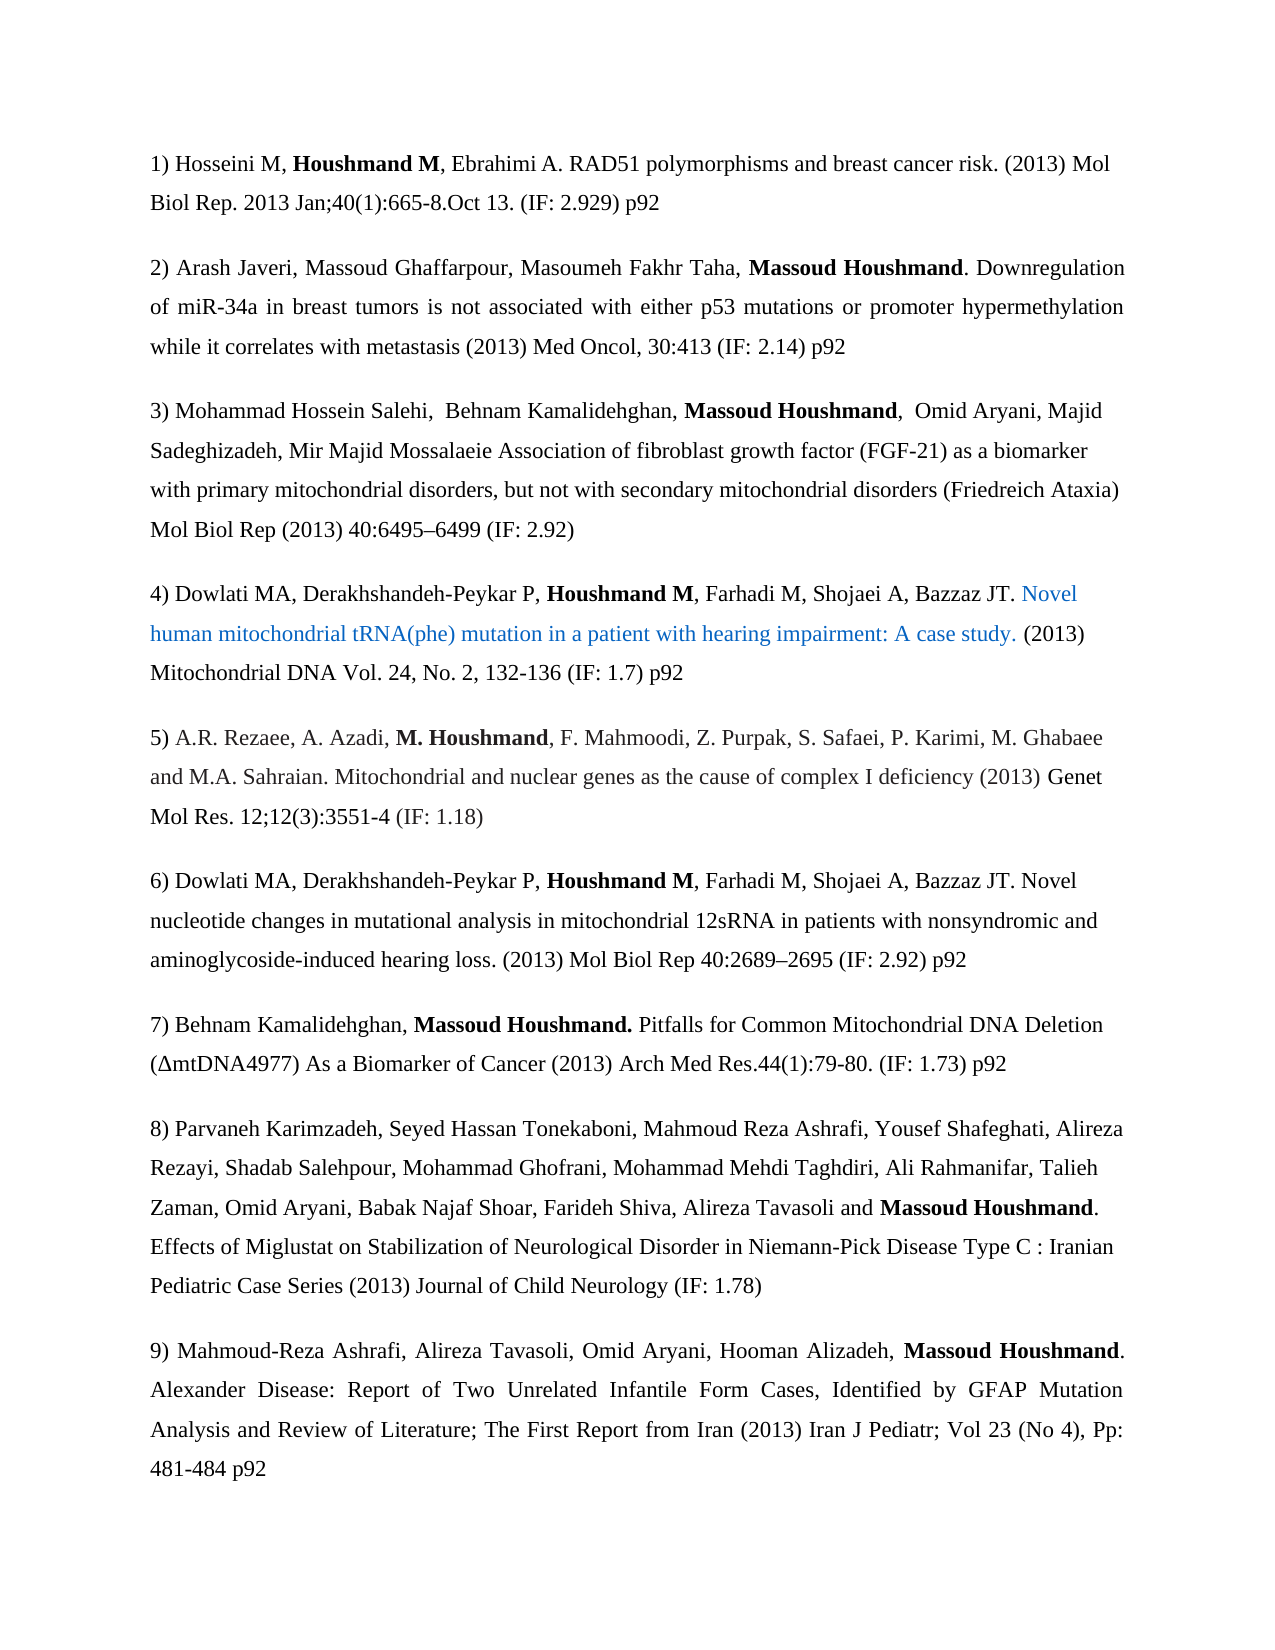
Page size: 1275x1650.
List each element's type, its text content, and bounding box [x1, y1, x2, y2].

text 5) A.R. Rezaee, A. Azadi, M. Houshmand, F. Mahmoodi, Z. Purpak, S. Safaei, P. Karimi, M. Ghabaee and M.A. Sahraian. Mitochondrial and nuclear genes as the cause of complex I deficiency (2013) Genet Mol Res. 12;12(3):3551-4 (IF: 1.18) [150, 724, 1125, 829]
text 6) Dowlati MA, Derakhshandeh-Peykar P, Houshmand M, Farhadi M, Shojaei A, Bazzaz JT. Novel nucleotide changes in mutational analysis in mitochondrial 12sRNA in patients with nonsyndromic and aminoglycoside-induced hearing loss. (2013) Mol Biol Rep 40:2689–2695 (IF: 2.92) p92 [150, 867, 1125, 972]
text 7) Behnam Kamalidehghan, Massoud Houshmand. Pitfalls for Common Mitochondrial DNA Deletion (ΔmtDNA4977) As a Biomarker of Cancer (2013) Arch Med Res.44(1):79-80. (IF: 1.73) p92 [150, 1011, 1125, 1076]
subtitle 1) Hosseini M, Houshmand M, Ebrahimi A. RAD51 polymorphisms and breast cancer risk. (2013) Mol Biol Rep. 2013 Jan;40(1):665-8.Oct 13. (IF: 2.929) p92 [150, 150, 1125, 216]
text 8) Parvaneh Karimzadeh, Seyed Hassan Tonekaboni, Mahmoud Reza Ashrafi, Yousef Shafeghati, Alireza Rezayi, Shadab Salehpour, Mohammad Ghofrani, Mohammad Mehdi Taghdiri, Ali Rahmanifar, Talieh Zaman, Omid Aryani, Babak Najaf Shoar, Farideh Shiva, Alireza Tavasoli and Massoud Houshmand. Effects of Miglustat on Stabilization of Neurological Disorder in Niemann-Pick Disease Type C : Iranian Pediatric Case Series (2013) Journal of Child Neurology (IF: 1.78) [150, 1114, 1125, 1299]
text 4) Dowlati MA, Derakhshandeh-Peykar P, Houshmand M, Farhadi M, Shojaei A, Bazzaz JT. Novel human mitochondrial tRNA(phe) mutation in a patient with hearing impairment: A case study. (2013) Mitochondrial DNA Vol. 24, No. 2, 132-136 (IF: 1.7) p92 [150, 580, 1125, 686]
text 9) Mahmoud-Reza Ashrafi, Alireza Tavasoli, Omid Aryani, Hooman Alizadeh, Massoud Houshmand. Alexander Disease: Report of Two Unrelated Infantile Form Cases, Identified by GFAP Mutation Analysis and Review of Literature; The First Report from Iran (2013) Iran J Pediatr; Vol 23 (No 4), Pp: 481-484 p92 [150, 1337, 1125, 1482]
text 2) Arash Javeri, Massoud Ghaffarpour, Masoumeh Fakhr Taha, Massoud Houshmand. Downregulation of miR-34a in breast tumors is not associated with either p53 mutations or promoter hypermethylation while it correlates with metastasis (2013) Med Oncol, 30:413 (IF: 2.14) p92 [150, 254, 1125, 359]
text 3) Mohammad Hossein Salehi, Behnam Kamalidehghan, Massoud Houshmand, Omid Aryani, Majid Sadeghizadeh, Mir Majid Mossalaeie Association of fibroblast growth factor (FGF-21) as a biomarker with primary mitochondrial disorders, but not with secondary mitochondrial disorders (Friedreich Ataxia) Mol Biol Rep (2013) 40:6495–6499 (IF: 2.92) [150, 397, 1125, 542]
